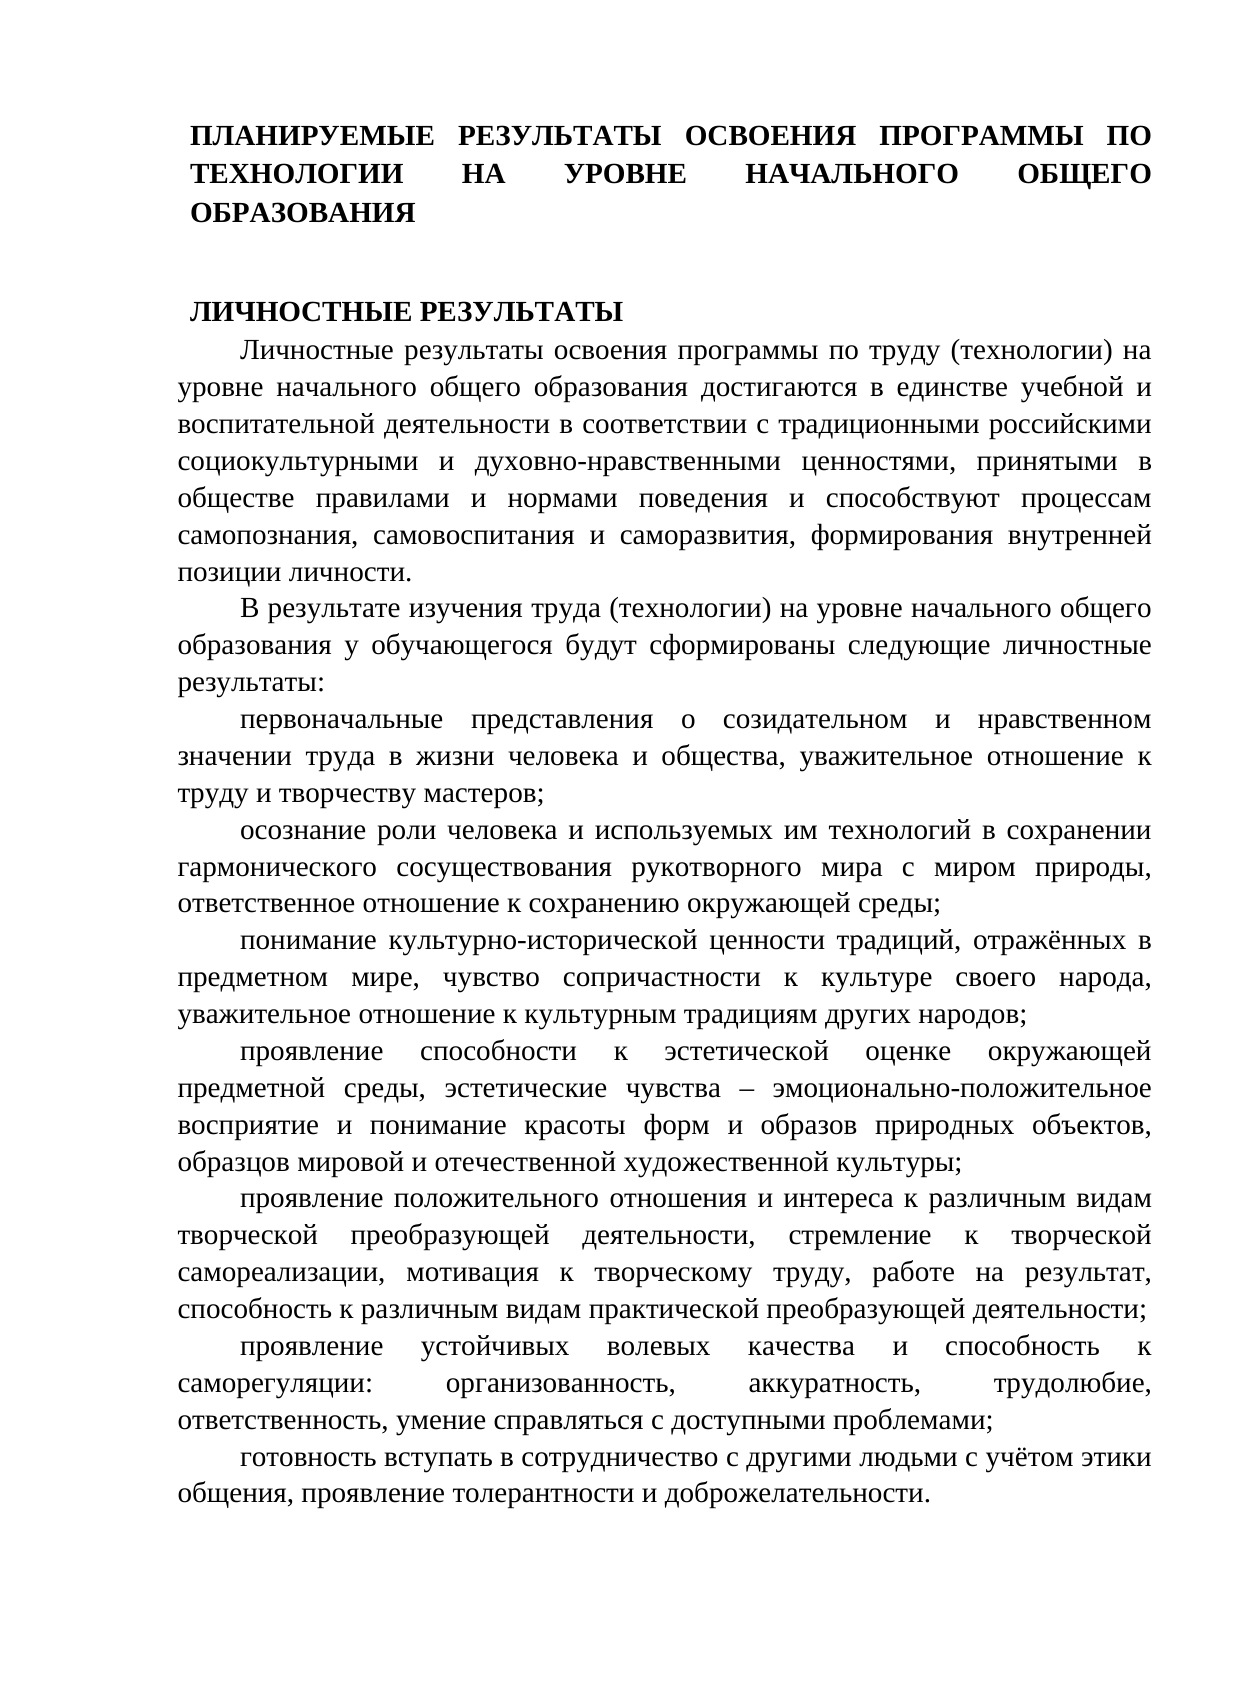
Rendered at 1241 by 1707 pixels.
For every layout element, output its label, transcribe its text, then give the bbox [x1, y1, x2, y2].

text проявление положительного отношения и интереса к различным видам творческой преобразующей деятельности, стремление к творческой самореализации, мотивация к творческому труду, работе на результат, способность к различным видам практической преобразующей деятельности; [177, 1181, 1152, 1325]
text проявление способности к эстетической оценке окружающей предметной среды, эстетические чувства – эмоционально-положительное восприятие и понимание красоты форм и образов природных объектов, образцов мировой и отечественной художественной культуры; [177, 1033, 1152, 1177]
text понимание культурно-исторической ценности традиций, отражённых в предметном мире, чувство сопричастности к культуре своего народа, уважительное отношение к культурным традициям других народов; [177, 922, 1152, 1030]
text проявление устойчивых волевых качества и способность к саморегуляции: организованность, аккуратность, трудолюбие, ответственность, умение справляться с доступными проблемами; [177, 1328, 1152, 1435]
text осознание роли человека и используемых им технологий в сохранении гармонического сосуществования рукотворного мира с миром природы, ответственное отношение к сохранению окружающей среды; [177, 812, 1152, 919]
text В результате изучения труда (технологии) на уровне начального общего образования у обучающегося будут сформированы следующие личностные результаты: [177, 591, 1152, 698]
text ПЛАНИРУЕМЫЕ РЕЗУЛЬТАТЫ ОСВОЕНИЯ ПРОГРАММЫ ПО ТЕХНОЛОГИИ НА УРОВНЕ НАЧАЛЬНОГО ОБЩЕГО ОБРАЗОВАНИЯ [190, 118, 1152, 229]
text готовность вступать в сотрудничество с другими людьми с учётом этики общения, проявление толерантности и доброжелательности. [177, 1439, 1152, 1509]
text первоначальные представления о созидательном и нравственном значении труда в жизни человека и общества, уважительное отношение к труду и творчеству мастеров; [177, 701, 1152, 808]
text ЛИЧНОСТНЫЕ РЕЗУЛЬТАТЫ [190, 294, 1152, 327]
text Личностные результаты освоения программы по труду (технологии) на уровне начального общего образования достигаются в единстве учебной и воспитательной деятельности в соответствии с традиционными российскими социокультурными и духовно-нравственными ценностями, принятыми в обществе правилами и нормами поведения и способствуют процессам самопознания, самовоспитания и саморазвития, формирования внутренней позиции личности. [177, 332, 1152, 587]
